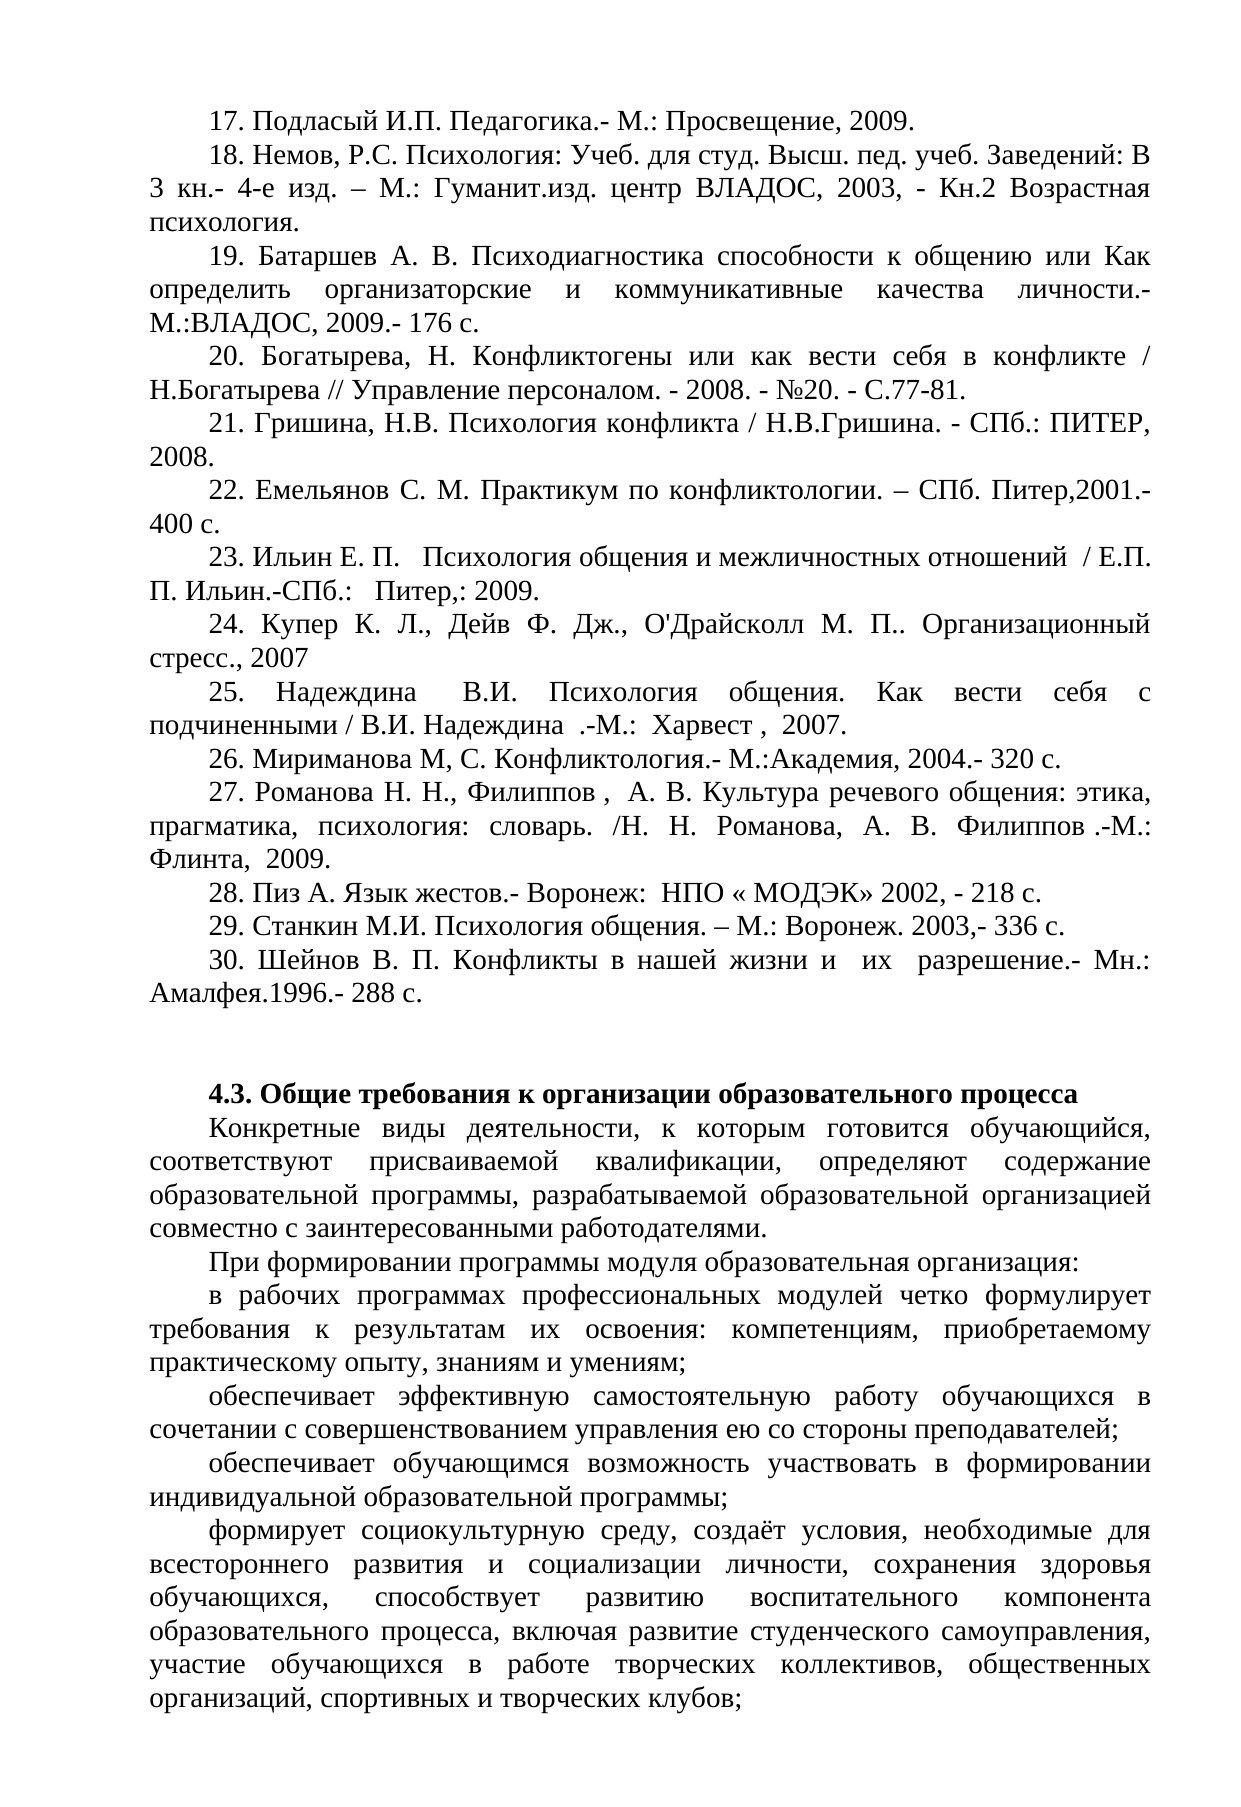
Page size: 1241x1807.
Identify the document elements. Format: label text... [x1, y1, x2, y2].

text обеспечивает обучающимся возможность участвовать в формировании индивидуальной образовательной программы; [149, 1445, 1152, 1512]
text формирует социокультурную среду, создаёт условия, необходимые для всестороннего развития и социализации личности, сохранения здоровья обучающихся, способствует развитию воспитательного компонента образовательного процесса, включая развитие студенческого самоуправления, участие обучающихся в работе творческих коллективов, общественных организаций, спортивных и творческих клубов; [149, 1512, 1152, 1713]
text При формировании программы модуля образовательная организация: [149, 1244, 1152, 1277]
text обеспечивает эффективную самостоятельную работу обучающихся в сочетании с совершенствованием управления ею со стороны преподавателей; [149, 1378, 1152, 1445]
text 18. Немов, Р.С. Психология: Учеб. для студ. Высш. пед. учеб. Заведений: В 3 кн.- 4-е изд. – М.: Гуманит.изд. центр ВЛАДОС, 2003, - Кн.2 Возрастная психология. [149, 137, 1152, 238]
text 27. Романова Н. Н., Филиппов , А. В. Культура речевого общения: этика, прагматика, психология: словарь. /Н. Н. Романова, А. В. Филиппов .-М.: Флинта, 2009. [149, 774, 1152, 875]
text 26. Мириманова М, С. Конфликтология.- М.:Академия, 2004.- 320 с. [149, 741, 1152, 774]
text 19. Батаршев А. В. Психодиагностика способности к общению или Как определить организаторские и коммуникативные качества личности.- М.:ВЛАДОС, 2009.- 176 с. [149, 238, 1152, 338]
text 21. Гришина, Н.В. Психология конфликта / Н.В.Гришина. - СПб.: ПИТЕР, 2008. [149, 405, 1152, 472]
text 4.3. Общие требования к организации образовательного процесса [149, 1076, 1152, 1110]
text 22. Емельянов С. М. Практикум по конфликтологии. – СПб. Питер,2001.- 400 с. [149, 472, 1152, 539]
text Конкретные виды деятельности, к которым готовится обучающийся, соответствуют присваиваемой квалификации, определяют содержание образовательной программы, разрабатываемой образовательной организацией совместно с заинтересованными работодателями. [149, 1110, 1152, 1244]
text 23. Ильин Е. П. Психология общения и межличностных отношений / Е.П. П. Ильин.-СПб.: Питер,: 2009. [149, 539, 1152, 607]
text 29. Станкин М.И. Психология общения. – М.: Воронеж. 2003,- 336 с. [149, 908, 1152, 942]
text 30. Шейнов В. П. Конфликты в нашей жизни и их разрешение.- Мн.: Амалфея.1996.- 288 с. [149, 942, 1152, 1009]
text в рабочих программах профессиональных модулей четко формулирует требования к результатам их освоения: компетенциям, приобретаемому практическому опыту, знаниям и умениям; [149, 1277, 1152, 1378]
text 20. Богатырева, Н. Конфликтогены или как вести себя в конфликте / Н.Богатырева // Управление персоналом. - 2008. - №20. - С.77-81. [149, 338, 1152, 405]
text 24. Купер К. Л., Дейв Ф. Дж., О'Драйсколл М. П.. Организационный стресс., 2007 [149, 607, 1152, 674]
text 28. Пиз А. Язык жестов.- Воронеж: НПО « МОДЭК» 2002, - 218 с. [149, 875, 1152, 908]
text 25. Надеждина В.И. Психология общения. Как вести себя с подчиненными / В.И. Надеждина .-М.: Харвест , 2007. [149, 674, 1152, 741]
text 17. Подласый И.П. Педагогика.- М.: Просвещение, 2009. [149, 103, 1152, 137]
